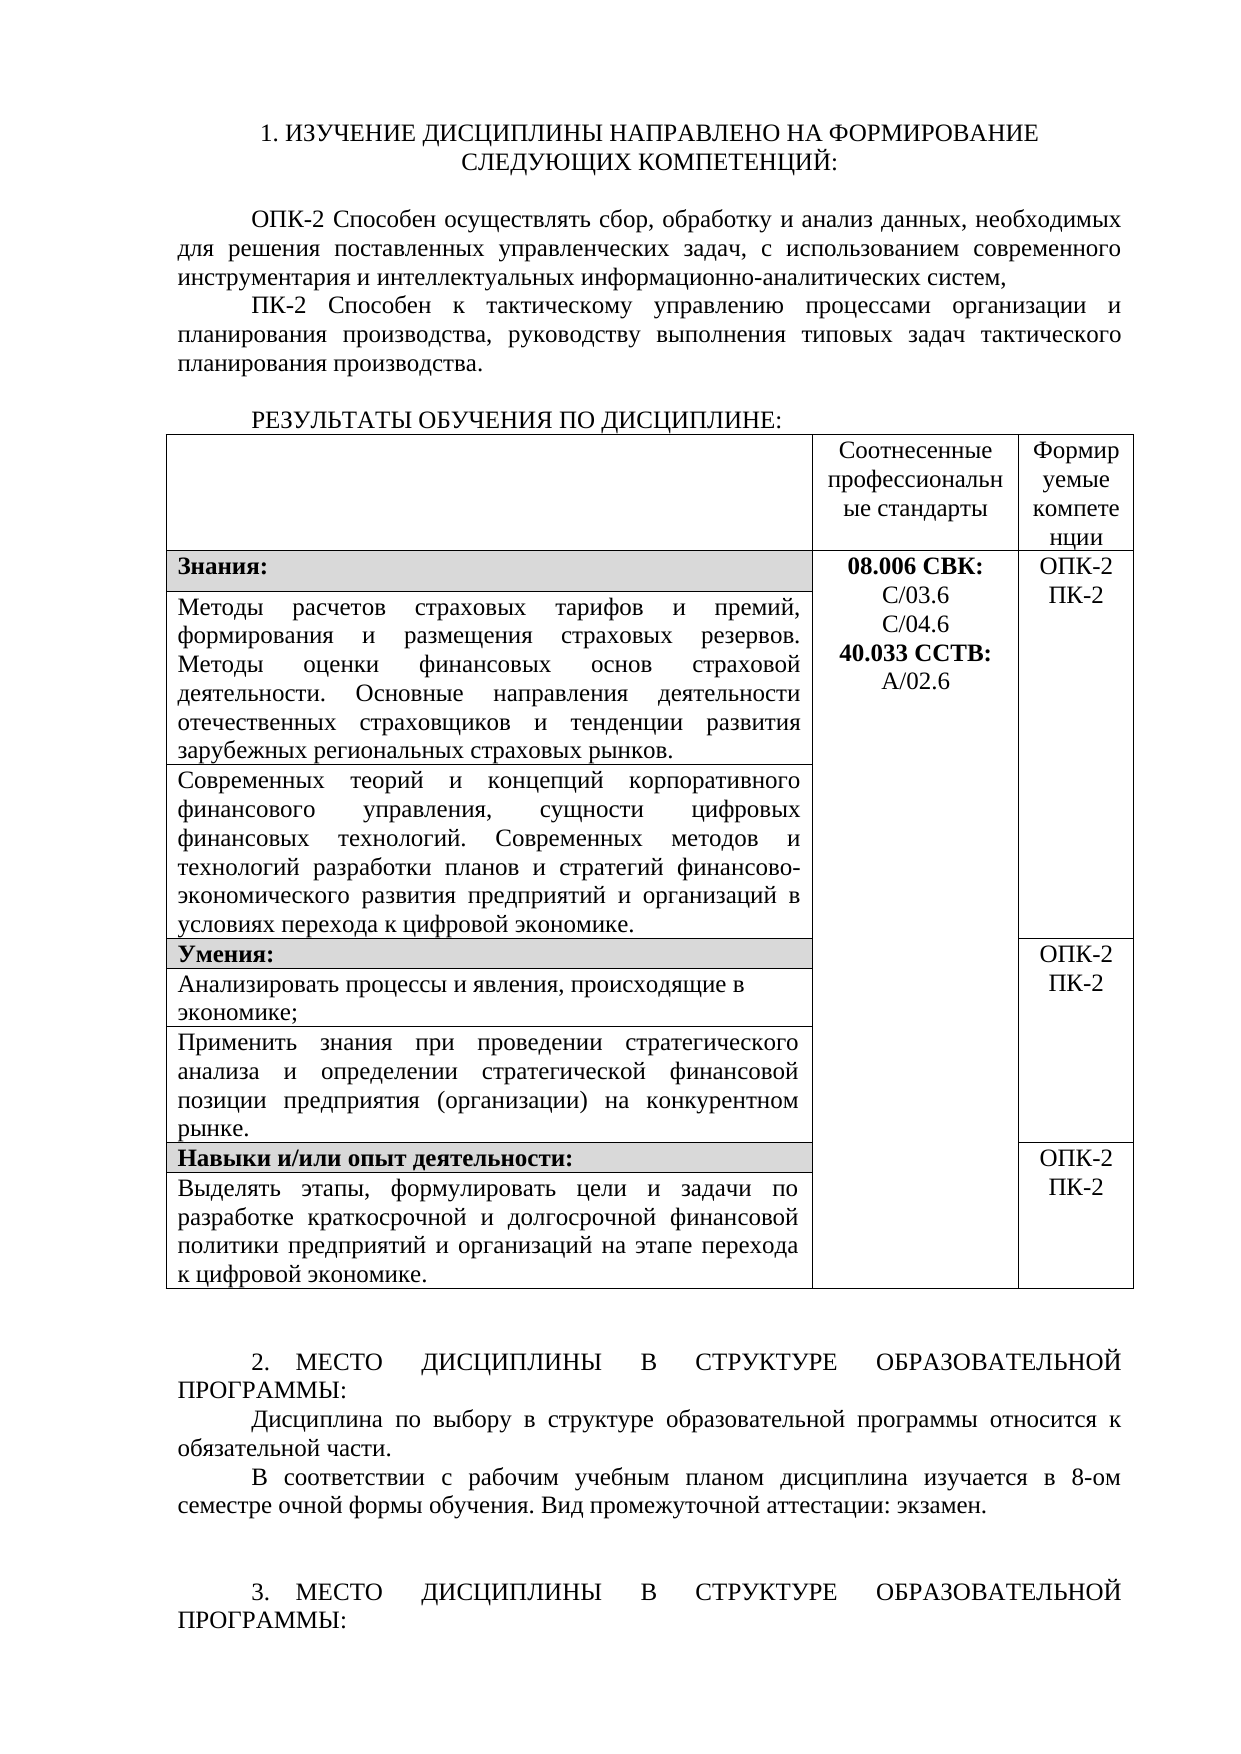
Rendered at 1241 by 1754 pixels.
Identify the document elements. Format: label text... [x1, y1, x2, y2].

table_cell Анализировать процессы и явления, происходящие в экономике; [167, 969, 812, 1026]
list Место дисциплины в структуре Образовательной Программы: [177, 1577, 1122, 1634]
table_cell 08.006 СВК: С/03.6 С/04.6 40.033 ССТВ: А/02.6 [813, 551, 1018, 1288]
table_cell Умения: [167, 939, 812, 968]
table_cell Навыки и/или опыт деятельности: [167, 1143, 812, 1172]
table_cell ОПК-2 ПК-2 [1019, 939, 1133, 1142]
text В соответствии с рабочим учебным планом дисциплина изучается в 8-ом семестре очной формы обучения. Вид промежуточной аттестации: экзамен. [177, 1462, 1122, 1519]
table_cell Выделять этапы, формулировать цели и задачи по разработке краткосрочной и долгосрочной финансовой политики предприятий и организаций на этапе перехода к цифровой экономике. [167, 1173, 812, 1288]
table_cell Современных теорий и концепций корпоративного финансового управления, сущности цифровых финансовых технологий. Современных методов и технологий разработки планов и стратегий финансово-экономического развития предприятий и организаций в условиях перехода к цифровой экономике. [167, 765, 812, 938]
table_header Соотнесенные профессиональные стандарты [813, 435, 1018, 550]
table_cell Применить знания при проведении стратегического анализа и определении стратегической финансовой позиции предприятия (организации) на конкурентном рынке. [167, 1027, 812, 1142]
text ПК-2 Способен к тактическому управлению процессами организации и планирования производства, руководству выполнения типовых задач тактического планирования производства. [177, 291, 1122, 377]
table_cell Методы расчетов страховых тарифов и премий, формирования и размещения страховых резервов. Методы оценки финансовых основ страховой деятельности. Основные направления деятельности отечественных страховщиков и тенденции развития зарубежных региональных страховых рынков. [167, 592, 812, 764]
text Дисциплина по выбору в структуре образовательной программы относится к обязательной части. [177, 1404, 1122, 1462]
table_header Формируемые компетенции [1019, 435, 1133, 550]
table_cell Знания: [167, 551, 812, 591]
text ОПК-2 Способен осуществлять сбор, обработку и анализ данных, необходимых для решения поставленных управленческих задач, с использованием современного инструментария и интеллектуальных информационно-аналитических систем, [177, 204, 1122, 291]
table_cell ОПК-2 ПК-2 [1019, 551, 1133, 938]
text 1. изучениЕ дисциплины НАПРАВЛЕНО НА формирование следующих компетенций: [177, 118, 1122, 176]
table_header [167, 435, 812, 550]
text РЕЗУЛЬТАТЫ ОБУЧЕНИЯ ПО ДИСЦИПЛИНЕ: [177, 406, 1122, 434]
table_cell ОПК-2 ПК-2 [1019, 1143, 1133, 1288]
list Место дисциплины в структуре Образовательной Программы: [177, 1347, 1122, 1404]
